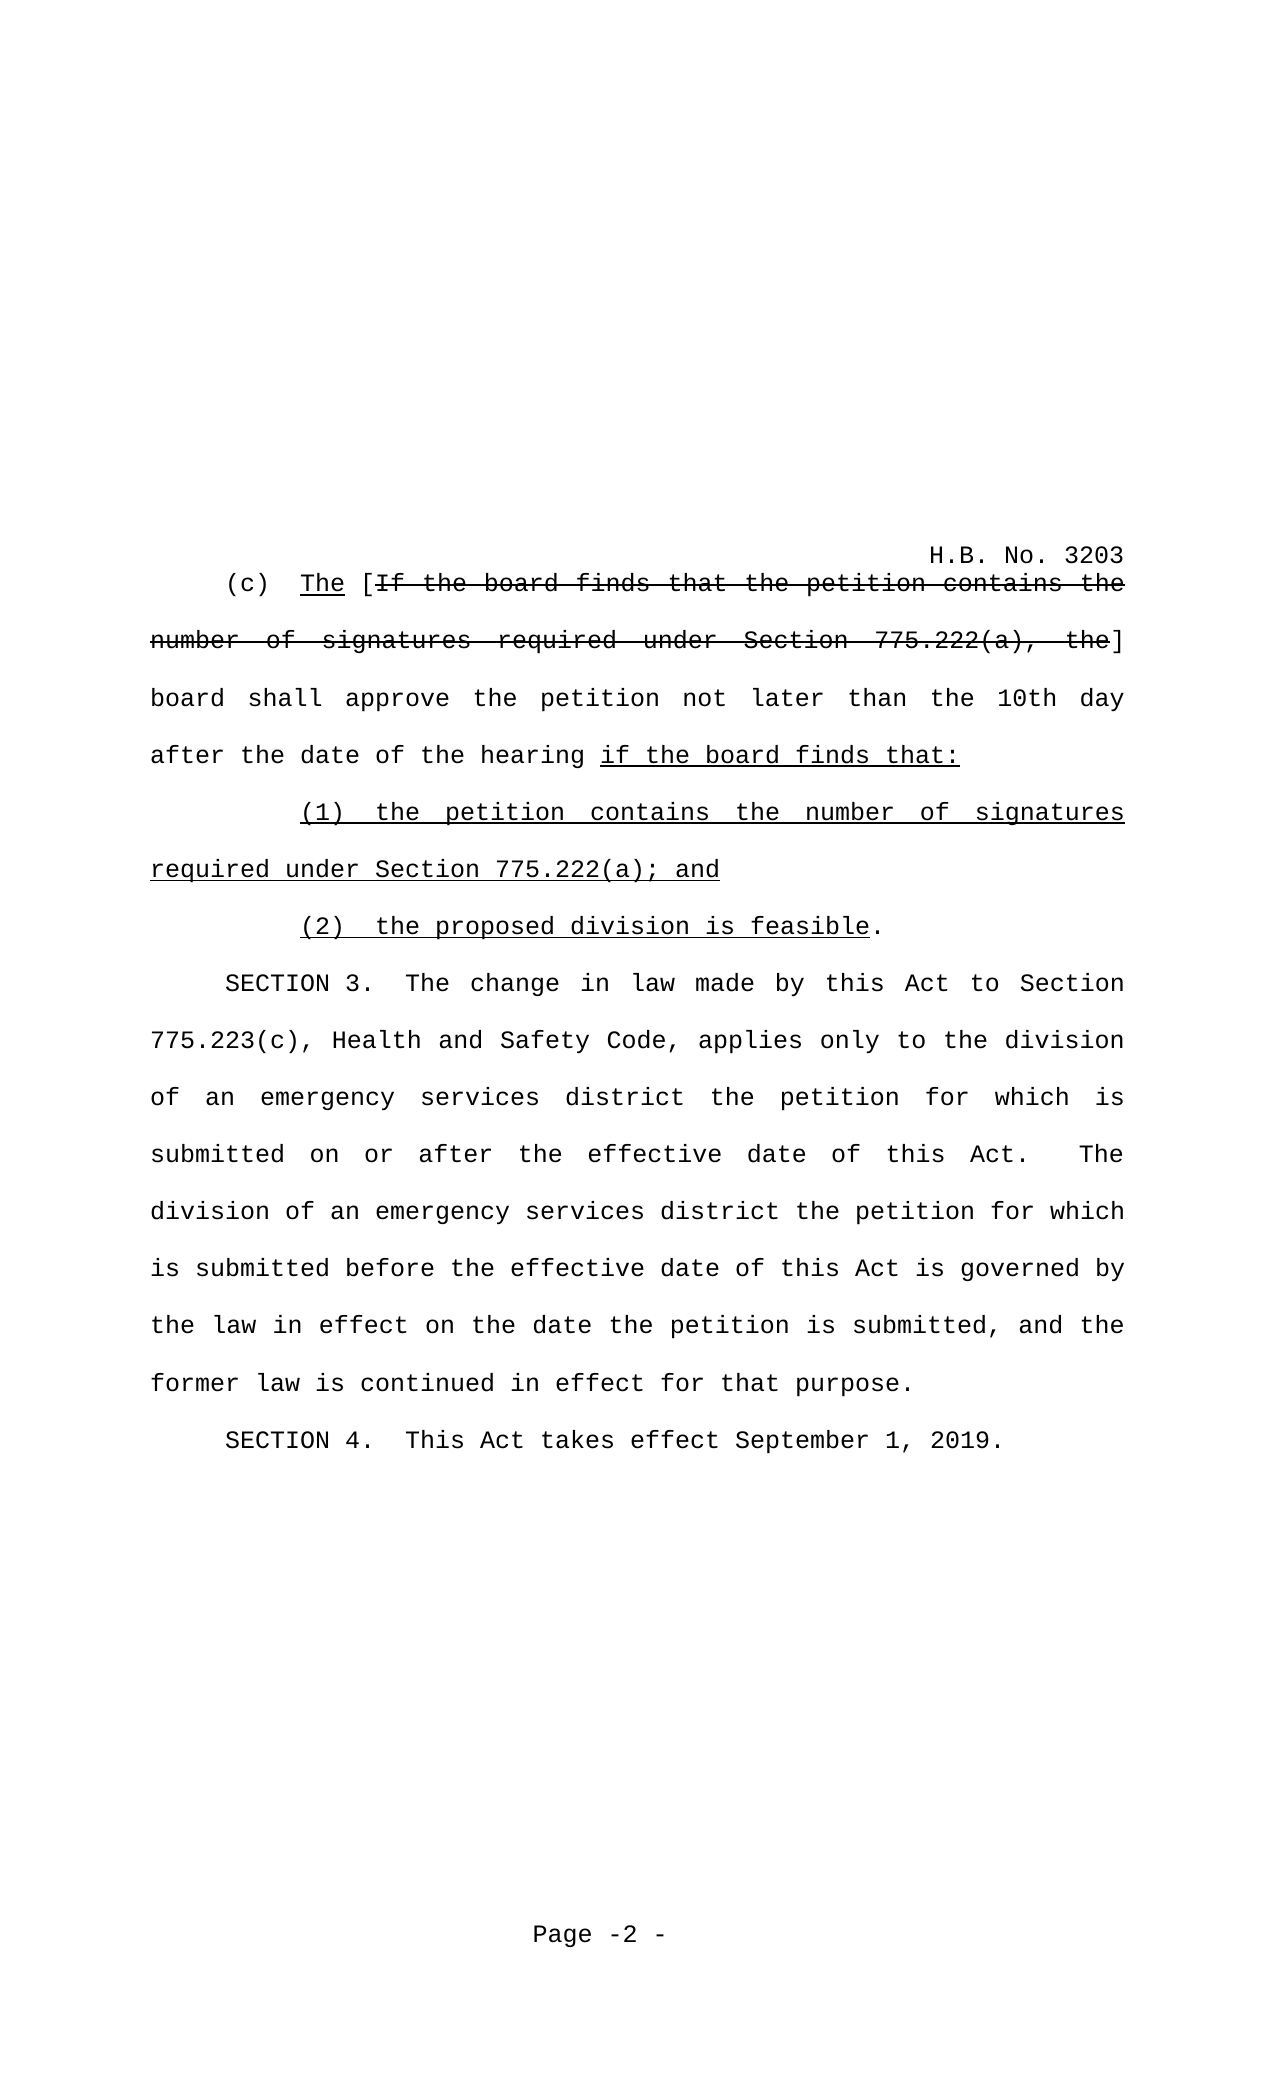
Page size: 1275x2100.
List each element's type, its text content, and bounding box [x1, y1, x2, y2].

text (1) the petition contains the number of signatures required under Section 775.222(a); and [150, 799, 1125, 885]
text (2) the proposed division is feasible. [150, 913, 1125, 942]
text SECTION 4. This Act takes effect September 1, 2019. [150, 1427, 1125, 1456]
text (c) The [If the board finds that the petition contains the number of signatures required under Section 775.222(a), the] board shall approve the petition not later than the 10th day after the date of the hearing if the board finds that: [150, 571, 1125, 771]
text SECTION 3. The change in law made by this Act to Section 775.223(c), Health and Safety Code, applies only to the division of an emergency services district the petition for which is submitted on or after the effective date of this Act. The division of an emergency services district the petition for which is submitted before the effective date of this Act is governed by the law in effect on the date the petition is submitted, and the former law is continued in effect for that purpose. [150, 970, 1125, 1398]
